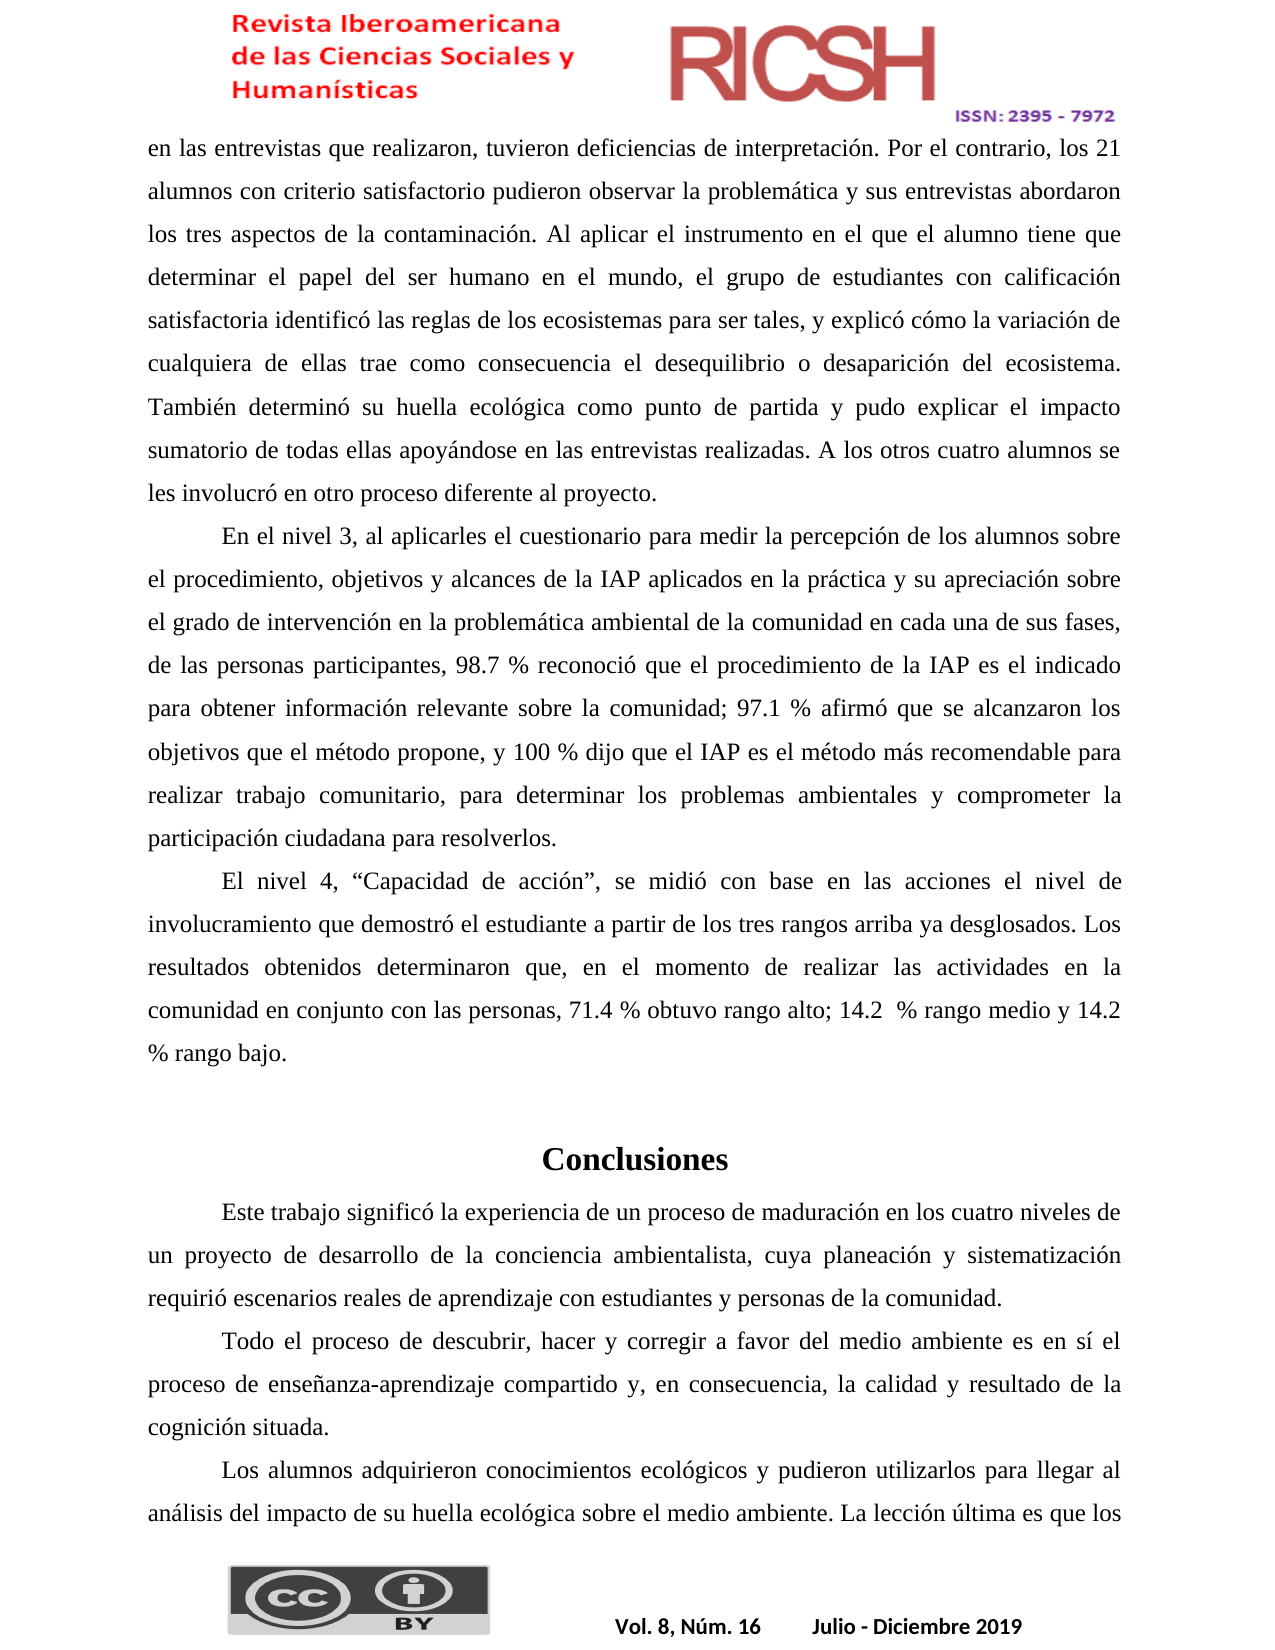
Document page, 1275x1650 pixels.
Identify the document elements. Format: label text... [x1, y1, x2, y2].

picture [231, 14, 1118, 124]
text Este trabajo significó la experiencia de un proceso de maduración en los cuatro niveles de un proyecto de desarrollo de la conciencia ambientalista, cuya planeación y sistematización requirió escenarios reales de aprendizaje con estudiantes y personas de la comunidad. [148, 1197, 1122, 1312]
text En el nivel 3, al aplicarles el cuestionario para medir la percepción de los alumnos sobre el procedimiento, objetivos y alcances de la IAP aplicados en la práctica y su apreciación sobre el grado de intervención en la problemática ambiental de la comunidad en cada una de sus fases, de las personas participantes, 98.7 % reconoció que el procedimiento de la IAP es el indicado para obtener información relevante sobre la comunidad; 97.1 % afirmó que se alcanzaron los objetivos que el método propone, y 100 % dijo que el IAP es el método más recomendable para realizar trabajo comunitario, para determinar los problemas ambientales y comprometer la participación ciudadana para resolverlos. [148, 521, 1122, 852]
text El nivel 4, “Capacidad de acción”, se midió con base en las acciones el nivel de involucramiento que demostró el estudiante a partir de los tres rangos arriba ya desglosados. Los resultados obtenidos determinaron que, en el momento de realizar las actividades en la comunidad en conjunto con las personas, 71.4 % obtuvo rango alto; 14.2 % rango medio y 14.2 % rango bajo. [148, 866, 1122, 1067]
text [148, 133, 1122, 507]
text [148, 1455, 1122, 1527]
subtitle Conclusiones [148, 1139, 1122, 1177]
text Todo el proceso de descubrir, hacer y corregir a favor del medio ambiente es en sí el proceso de enseñanza-aprendizaje compartido y, en consecuencia, la calidad y resultado de la cognición situada. [148, 1326, 1122, 1441]
picture [227, 1565, 490, 1635]
